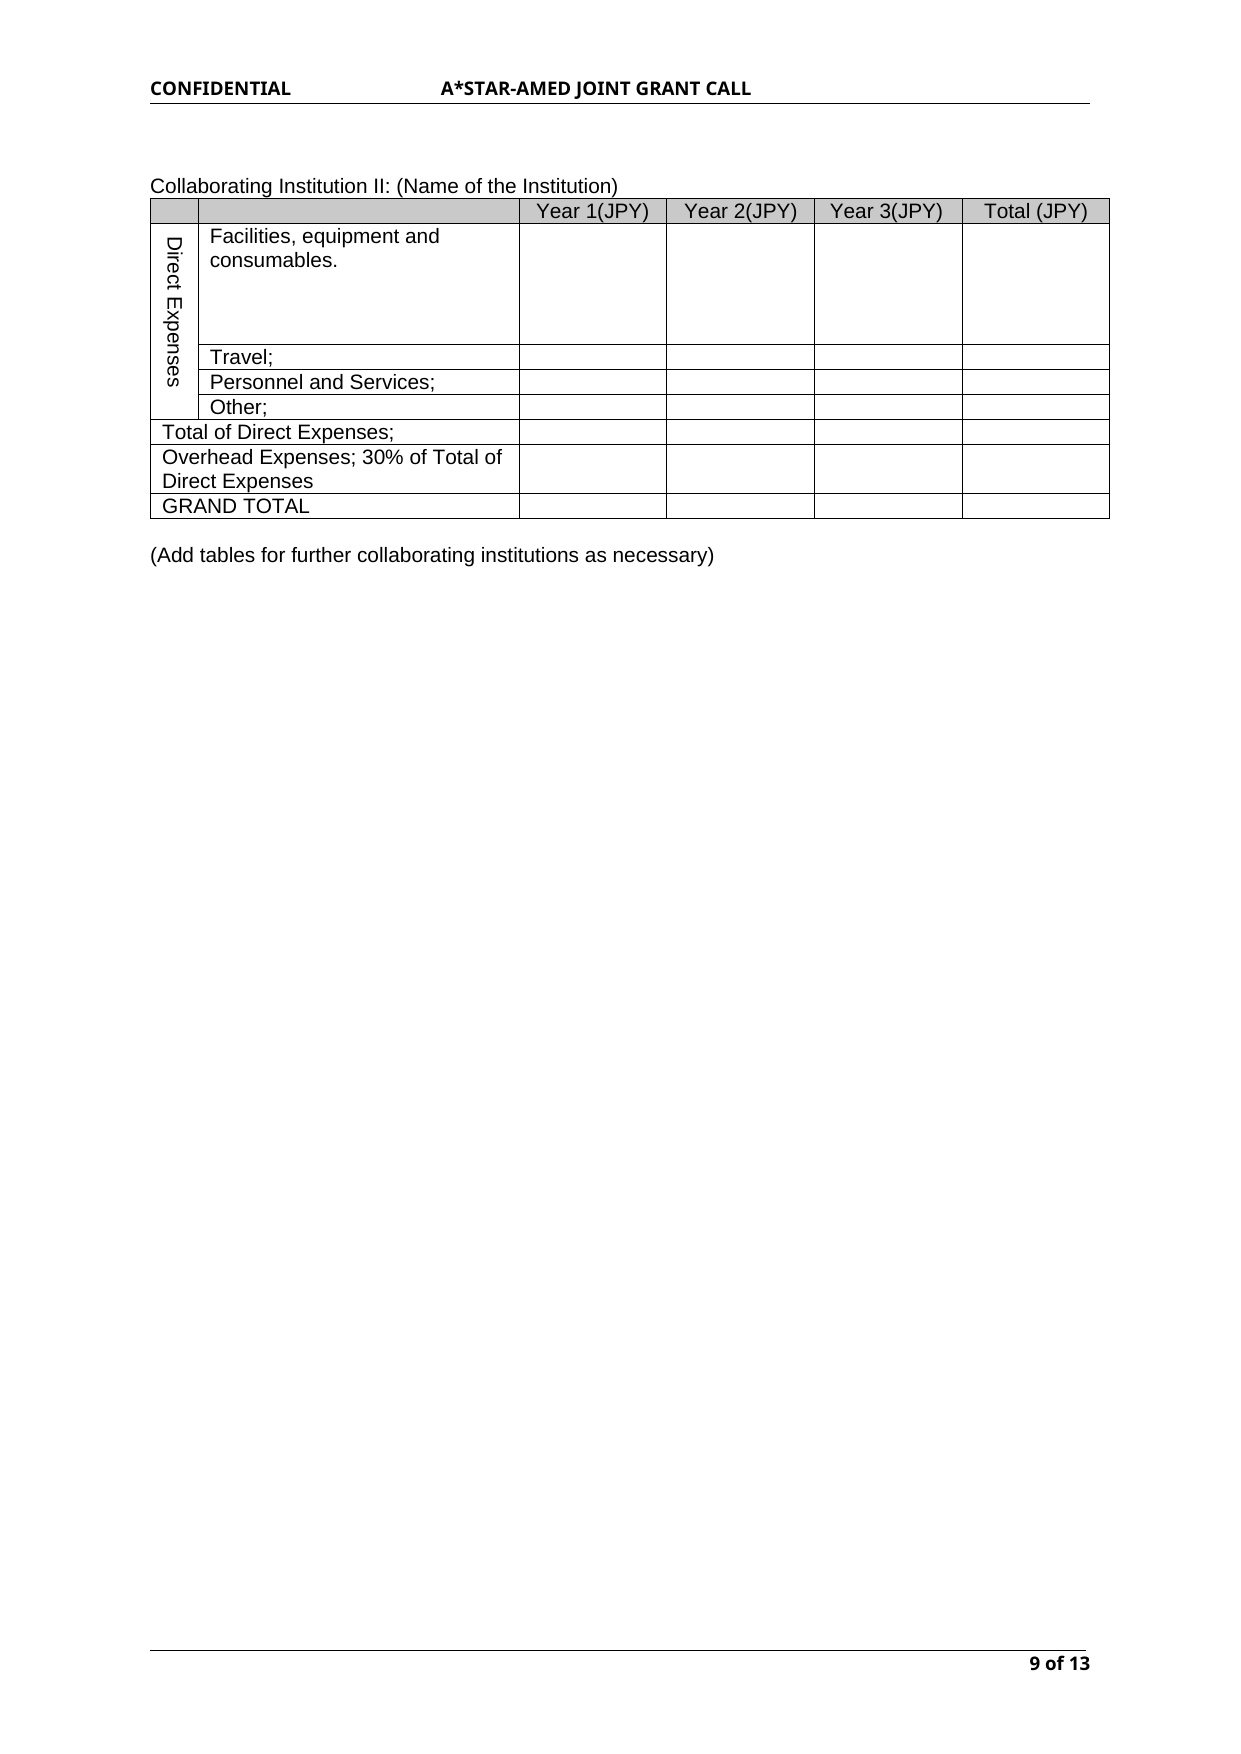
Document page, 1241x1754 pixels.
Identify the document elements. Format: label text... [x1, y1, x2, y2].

table_header Year 2(JPY) [667, 199, 814, 223]
table_header [199, 199, 519, 223]
table_cell [667, 445, 814, 493]
table_cell [815, 445, 962, 493]
table_cell Facilities, equipment and consumables. [199, 224, 519, 344]
text Collaborating Institution II: (Name of the Institution) [150, 174, 1090, 198]
table_cell [520, 370, 666, 394]
table_cell [520, 395, 666, 419]
table_cell [815, 494, 962, 518]
table_cell [520, 224, 666, 344]
table_cell [963, 370, 1109, 394]
table_cell [520, 420, 666, 444]
table_header Year 1(JPY) [520, 199, 666, 223]
table_cell [963, 224, 1109, 344]
table_cell [520, 345, 666, 369]
table_cell Total of Direct Expenses; [151, 420, 519, 444]
table_cell [815, 395, 962, 419]
table_header Total (JPY) [963, 199, 1109, 223]
table_cell [815, 420, 962, 444]
table_cell [815, 370, 962, 394]
table_cell [667, 224, 814, 344]
table_cell [963, 345, 1109, 369]
table_cell Overhead Expenses; 30% of Total of Direct Expenses [151, 445, 519, 493]
table_cell [667, 420, 814, 444]
table_cell [520, 445, 666, 493]
table_header Year 3(JPY) [815, 199, 962, 223]
table_cell [667, 370, 814, 394]
table_header [151, 199, 198, 223]
table_cell [667, 494, 814, 518]
table_cell [815, 224, 962, 344]
table_cell Travel; [199, 345, 519, 369]
table_cell GRAND TOTAL [151, 494, 519, 518]
table_cell [963, 445, 1109, 493]
table_cell Personnel and Services; [199, 370, 519, 394]
table_cell [667, 345, 814, 369]
table_cell Direct Expenses [151, 224, 198, 419]
table_cell [667, 395, 814, 419]
table_cell [520, 494, 666, 518]
table_cell [963, 395, 1109, 419]
table_cell [815, 345, 962, 369]
table_cell [963, 420, 1109, 444]
table_cell Other; [199, 395, 519, 419]
table_cell [963, 494, 1109, 518]
text (Add tables for further collaborating institutions as necessary) [150, 543, 1090, 567]
